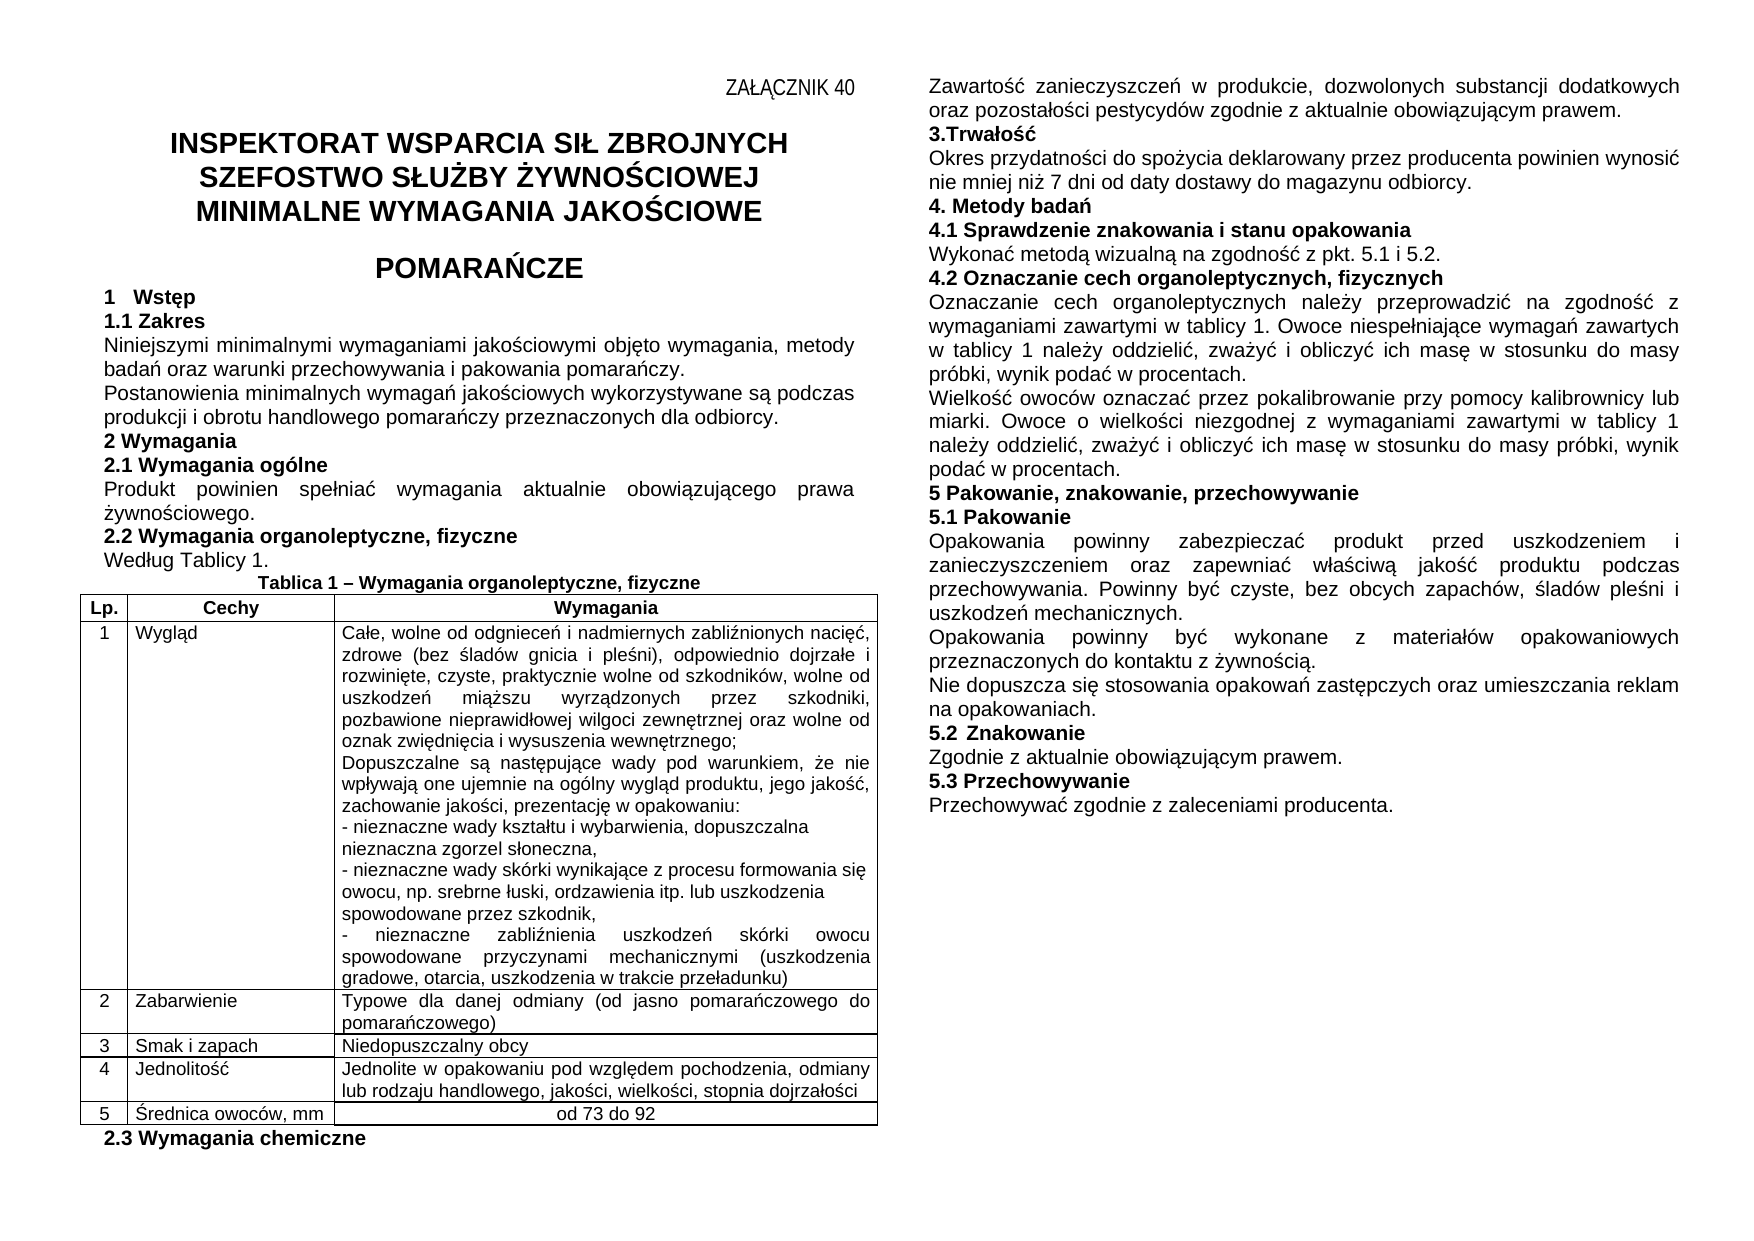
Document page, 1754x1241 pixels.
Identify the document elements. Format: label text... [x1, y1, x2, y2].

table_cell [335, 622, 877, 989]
text minimalne wymagania jakościowe [103, 194, 855, 227]
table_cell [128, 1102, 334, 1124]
list Znakowanie [929, 721, 1680, 745]
text ZAŁĄCZNIK 40 [103, 74, 855, 100]
text Okres przydatności do spożycia deklarowany przez producenta powinien wynosić nie mniej niż 7 dni od daty dostawy do magazynu odbiorcy. [929, 146, 1680, 194]
text 3.Trwałość [929, 122, 1680, 146]
text 5.3 Przechowywanie [929, 769, 1680, 793]
text Niniejszymi minimalnymi wymaganiami jakościowymi objęto wymagania, metody badań oraz warunki przechowywania i pakowania pomarańczy. [103, 333, 855, 381]
text 2.2 Wymagania organoleptyczne, fizyczne [103, 524, 855, 548]
text INSPEKTORAT WSPARCIA SIŁ ZBROJNYCH [103, 127, 855, 160]
text 4. Metody badań [929, 194, 1680, 218]
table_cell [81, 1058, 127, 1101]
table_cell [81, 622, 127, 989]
text pomarańcze [103, 251, 855, 285]
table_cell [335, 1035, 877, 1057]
text Postanowienia minimalnych wymagań jakościowych wykorzystywane są podczas produkcji i obrotu handlowego pomarańczy przeznaczonych dla odbiorcy. [103, 381, 855, 428]
list Wstęp [103, 285, 855, 309]
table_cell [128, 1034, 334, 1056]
text Według Tablicy 1. [103, 548, 855, 572]
text 2.3 Wymagania chemiczne [103, 1126, 855, 1150]
text 4.2 Oznaczanie cech organoleptycznych, fizycznych [929, 266, 1680, 289]
subtitle Tablica 1 – Wymagania organoleptyczne, fizyczne [103, 572, 855, 594]
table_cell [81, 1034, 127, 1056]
text Wykonać metodą wizualną na zgodność z pkt. 5.1 i 5.2. [929, 242, 1680, 266]
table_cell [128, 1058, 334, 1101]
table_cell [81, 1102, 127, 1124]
text Oznaczanie cech organoleptycznych należy przeprowadzić na zgodność z wymaganiami zawartymi w tablicy 1. Owoce niespełniające wymagań zawartych w tablicy 1 należy oddzielić, zważyć i obliczyć ich masę w stosunku do masy próbki, wynik podać w procentach. [929, 289, 1680, 385]
text 5 Pakowanie, znakowanie, przechowywanie [929, 481, 1680, 505]
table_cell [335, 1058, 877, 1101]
text 5.1 Pakowanie [929, 505, 1680, 529]
text Opakowania powinny być wykonane z materiałów opakowaniowych przeznaczonych do kontaktu z żywnością. [929, 625, 1680, 673]
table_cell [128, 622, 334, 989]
text Przechowywać zgodnie z zaleceniami producenta. [929, 793, 1680, 817]
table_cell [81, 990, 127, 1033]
text Wielkość owoców oznaczać przez pokalibrowanie przy pomocy kalibrownicy lub miarki. Owoce o wielkości niezgodnej z wymaganiami zawartymi w tablicy 1 należy oddzielić, zważyć i obliczyć ich masę w stosunku do masy próbki, wynik podać w procentach. [929, 385, 1680, 481]
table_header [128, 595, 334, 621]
text Produkt powinien spełniać wymagania aktualnie obowiązującego prawa żywnościowego. [103, 476, 855, 524]
text Nie dopuszcza się stosowania opakowań zastępczych oraz umieszczania reklam na opakowaniach. [929, 673, 1680, 721]
text Zgodnie z aktualnie obowiązującym prawem. [929, 745, 1680, 769]
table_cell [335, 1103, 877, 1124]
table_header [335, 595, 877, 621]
text 1.1 Zakres [103, 309, 855, 333]
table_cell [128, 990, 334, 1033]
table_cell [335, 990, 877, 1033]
text Opakowania powinny zabezpieczać produkt przed uszkodzeniem i zanieczyszczeniem oraz zapewniać właściwą jakość produktu podczas przechowywania. Powinny być czyste, bez obcych zapachów, śladów pleśni i uszkodzeń mechanicznych. [929, 529, 1680, 625]
text 2 Wymagania [103, 428, 855, 452]
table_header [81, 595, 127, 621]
text SZEFOSTWO SŁUŻBY ŻYWNOŚCIOWEJ [103, 160, 855, 194]
text 4.1 Sprawdzenie znakowania i stanu opakowania [929, 218, 1680, 242]
text 2.1 Wymagania ogólne [103, 452, 855, 476]
text Zawartość zanieczyszczeń w produkcie, dozwolonych substancji dodatkowych oraz pozostałości pestycydów zgodnie z aktualnie obowiązującym prawem. [929, 74, 1680, 122]
